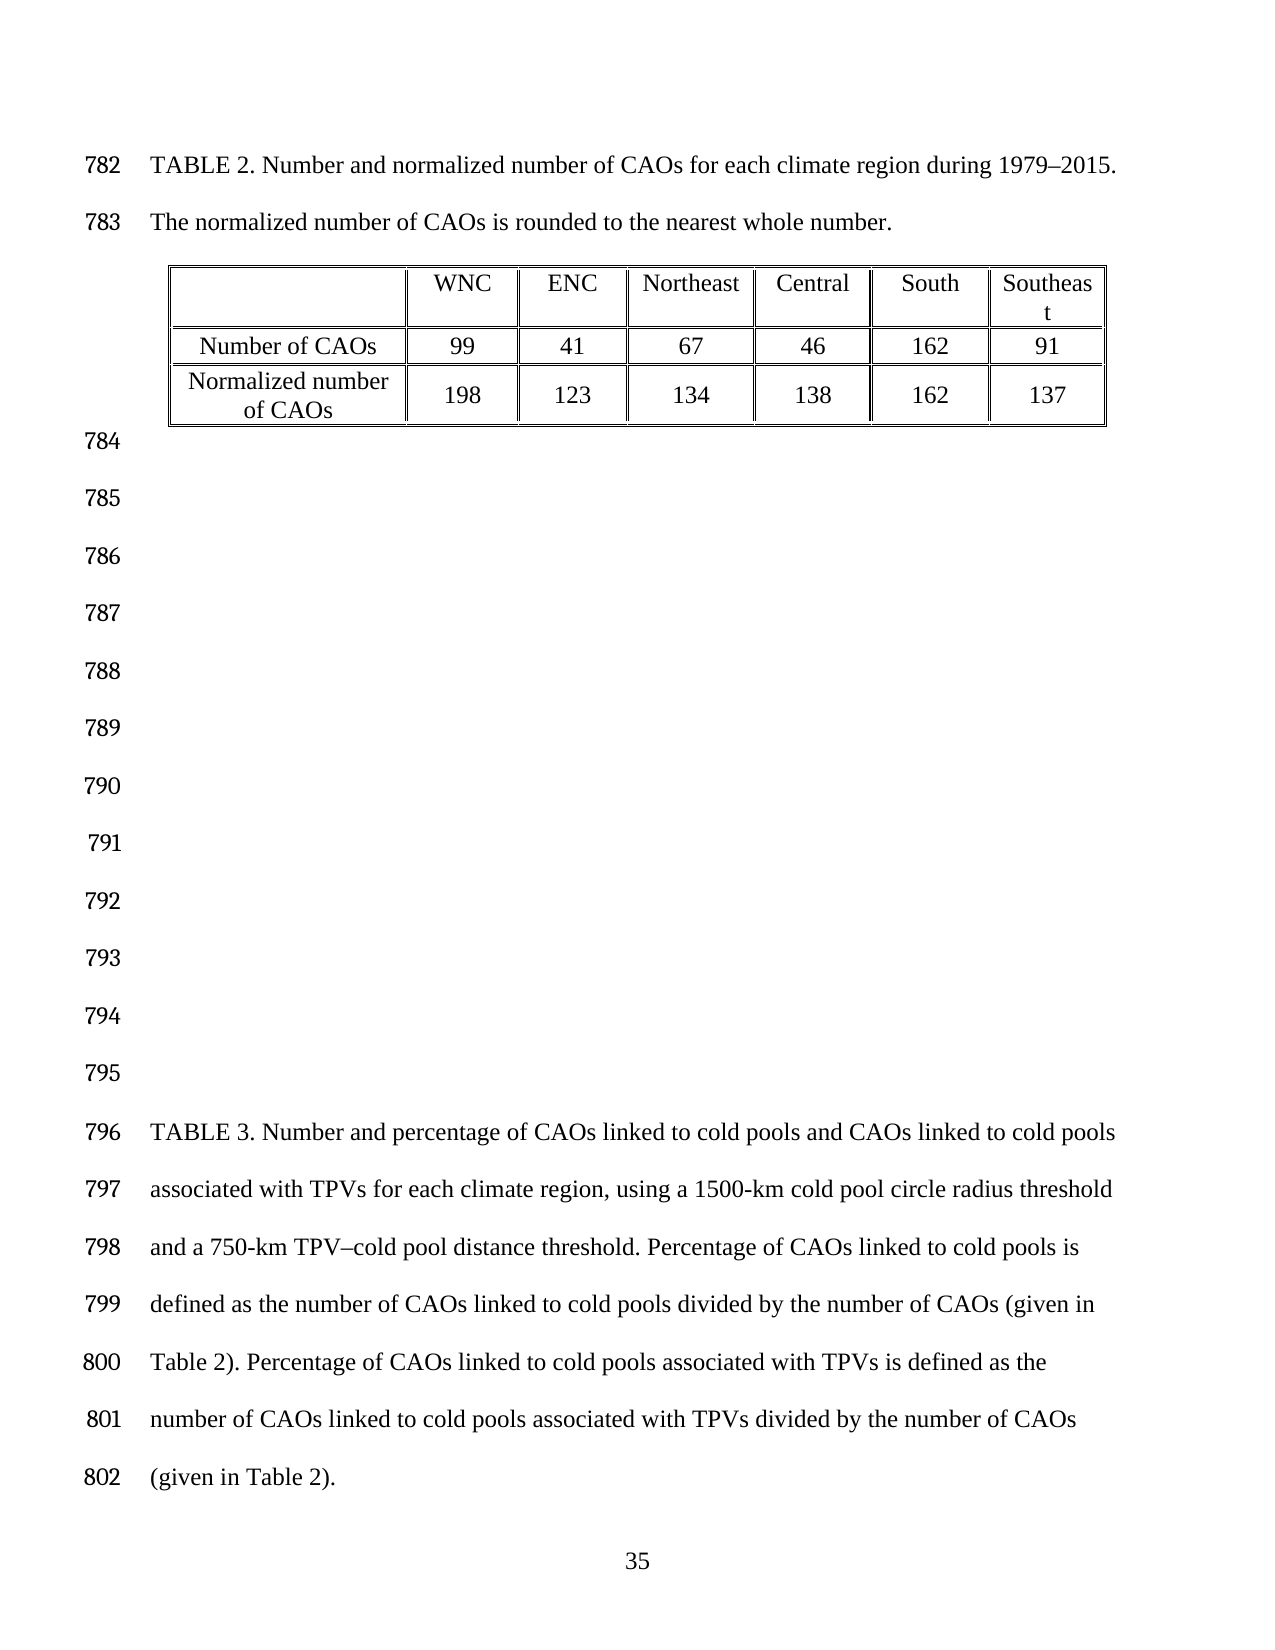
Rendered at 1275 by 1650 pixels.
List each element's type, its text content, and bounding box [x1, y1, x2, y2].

table_cell 123 [518, 366, 627, 423]
table_header Northeast [627, 268, 754, 326]
table_cell 67 [629, 329, 753, 363]
table_cell Number of CAOs [171, 326, 405, 363]
table_header Central [755, 268, 871, 326]
table_header [170, 266, 407, 326]
table_cell 41 [520, 329, 626, 363]
table_cell 91 [991, 326, 1104, 363]
table_cell 134 [627, 366, 754, 423]
table_cell Normalized number of CAOs [170, 363, 407, 423]
table_header South [871, 268, 989, 326]
text TABLE 2. Number and normalized number of CAOs for each climate region during 1979–2015. The normalized number of CAOs is rounded to the nearest whole number. [150, 150, 1125, 236]
text TABLE 3. Number and percentage of CAOs linked to cold pools and CAOs linked to cold pools associated with TPVs for each climate region, using a 1500-km cold pool circle radius threshold and a 750-km TPV–cold pool distance threshold. Percentage of CAOs linked to cold pools is defined as the number of CAOs linked to cold pools divided by the number of CAOs (given in Table 2). Percentage of CAOs linked to cold pools associated with TPVs is defined as the number of CAOs linked to cold pools associated with TPVs divided by the number of CAOs (given in Table 2). [150, 1117, 1125, 1490]
table_cell 138 [755, 366, 871, 423]
table_header ENC [518, 268, 627, 326]
table_cell 46 [756, 329, 869, 363]
table_cell 99 [408, 329, 517, 363]
table_header WNC [407, 268, 518, 326]
table_cell 162 [871, 366, 989, 423]
table_cell 162 [873, 329, 988, 363]
table_header Southeast [989, 268, 1104, 326]
table_cell 198 [407, 366, 518, 423]
table_cell 137 [989, 363, 1106, 423]
